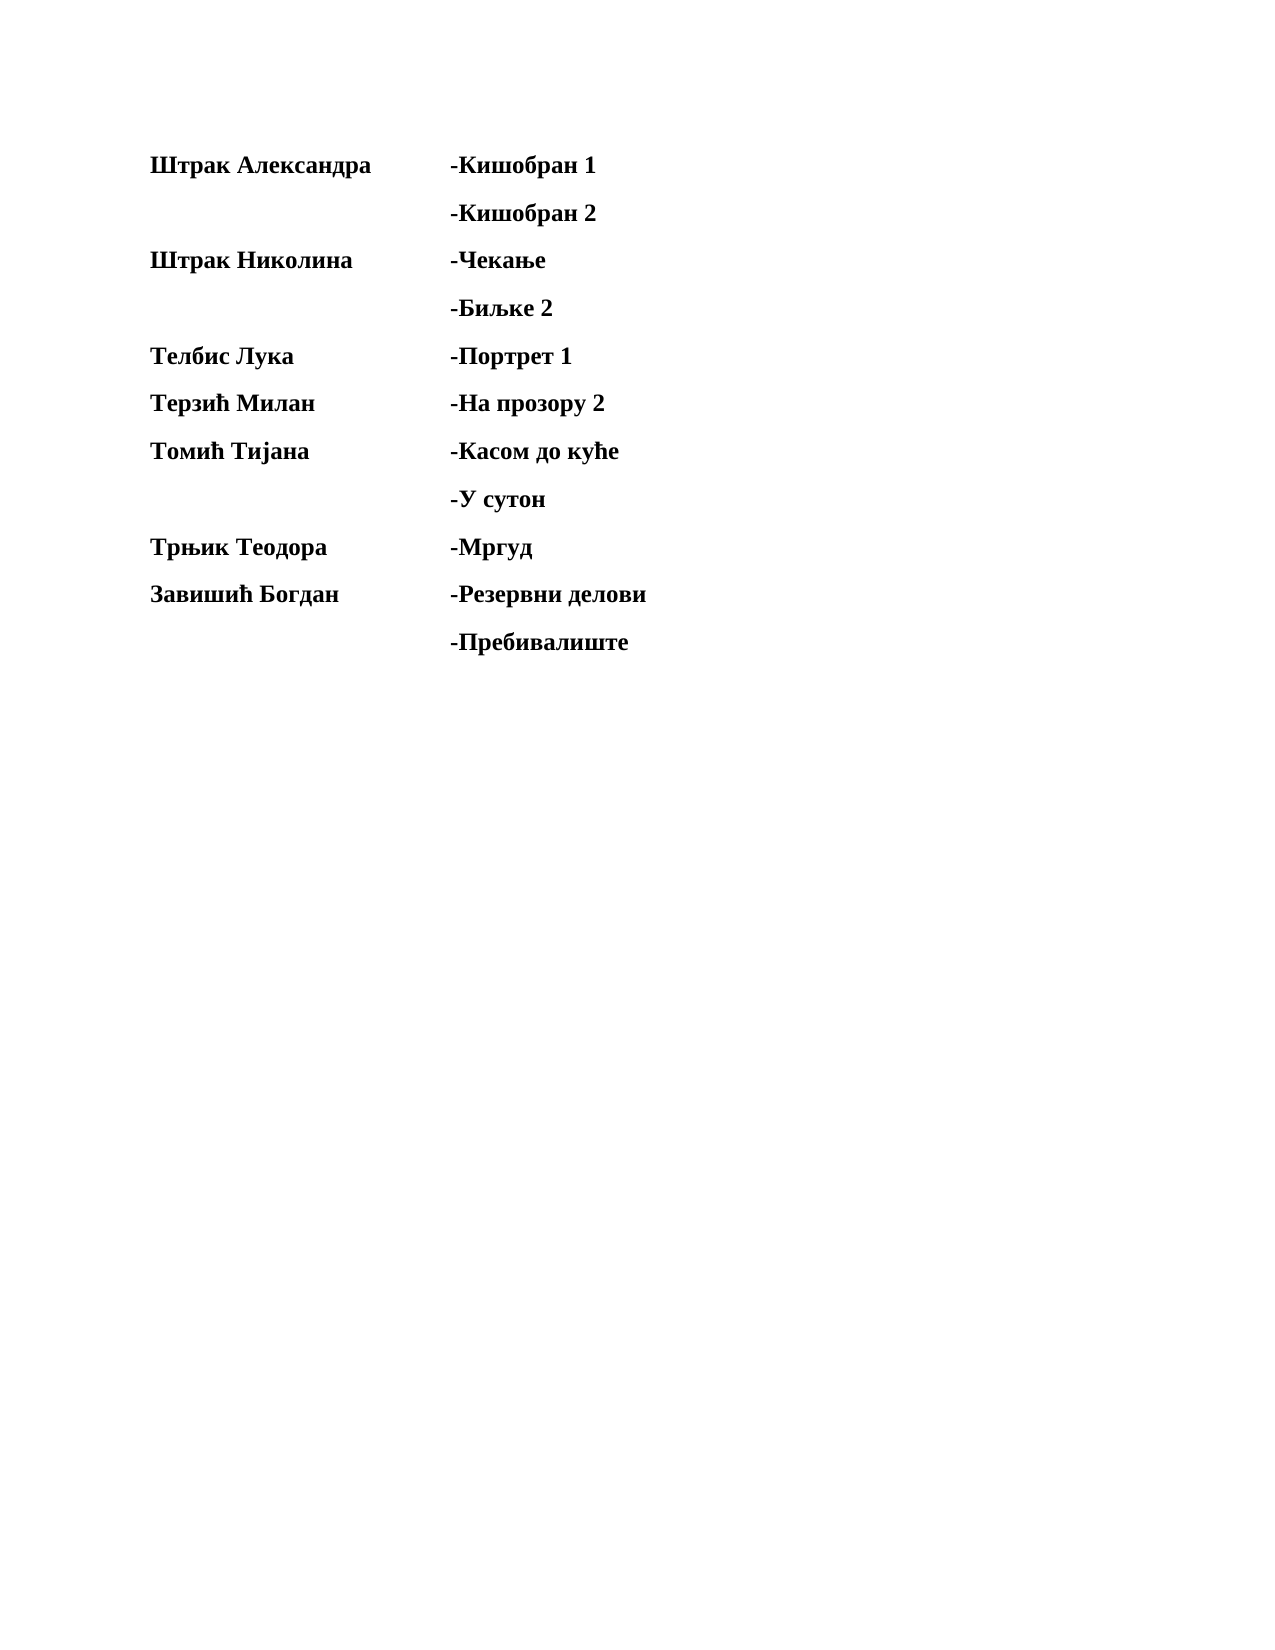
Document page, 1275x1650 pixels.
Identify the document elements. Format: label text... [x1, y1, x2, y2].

text Штрак Александра -Кишобран 1 [150, 150, 1125, 179]
text Телбис Лука -Портрет 1 [150, 341, 1125, 369]
text Терзић Милан -На прозору 2 [150, 388, 1125, 417]
text -У сутон [375, 484, 1125, 513]
text Завишић Богдан -Резервни делови [150, 579, 1125, 608]
text Томић Тијана -Касом до куће [150, 436, 1125, 465]
text Трњик Теодора -Мргуд [150, 532, 1125, 560]
text -Пребивалиште [150, 627, 1125, 656]
text -Кишобран 2 [150, 198, 1125, 226]
text -Биљке 2 [150, 293, 1125, 322]
text Штрак Николина -Чекање [150, 245, 1125, 274]
